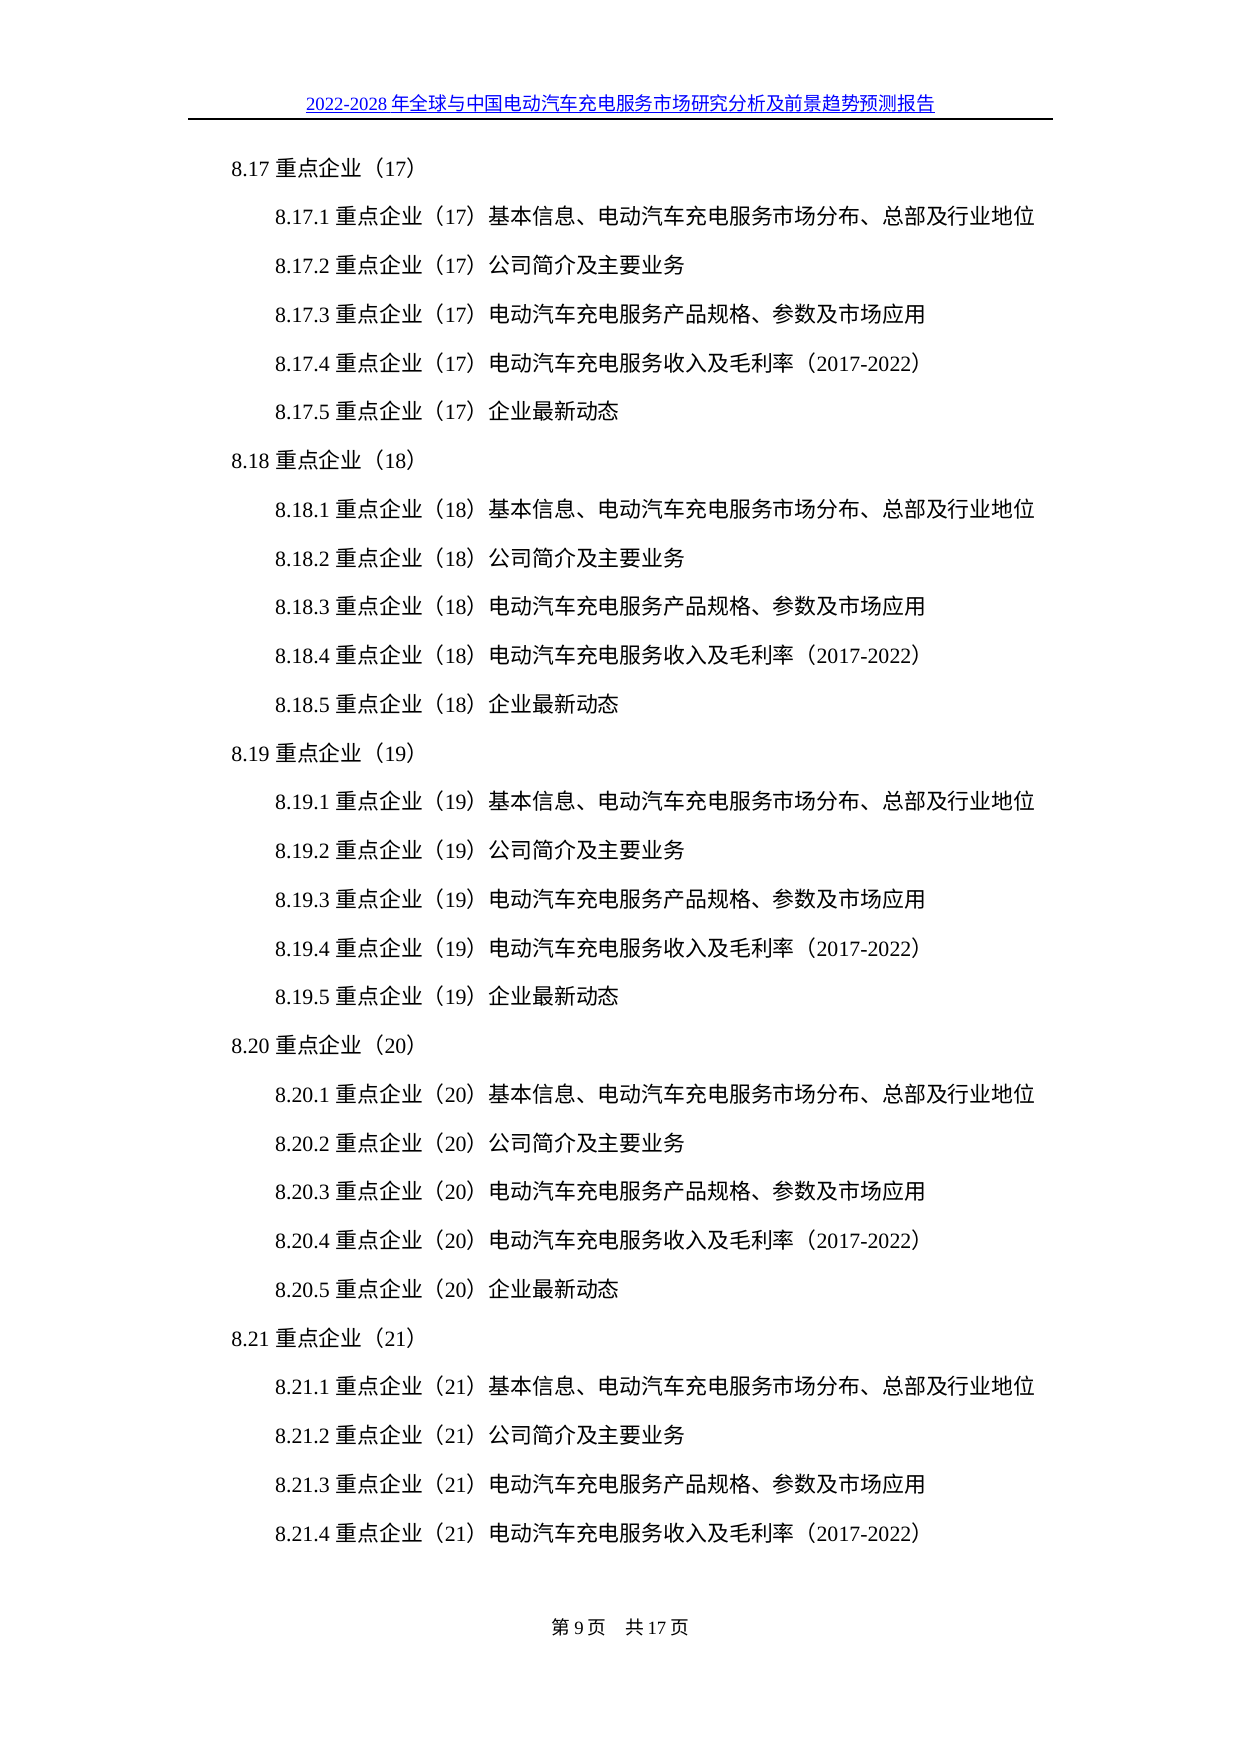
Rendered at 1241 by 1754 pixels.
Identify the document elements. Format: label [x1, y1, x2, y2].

text [187, 150, 1053, 1548]
